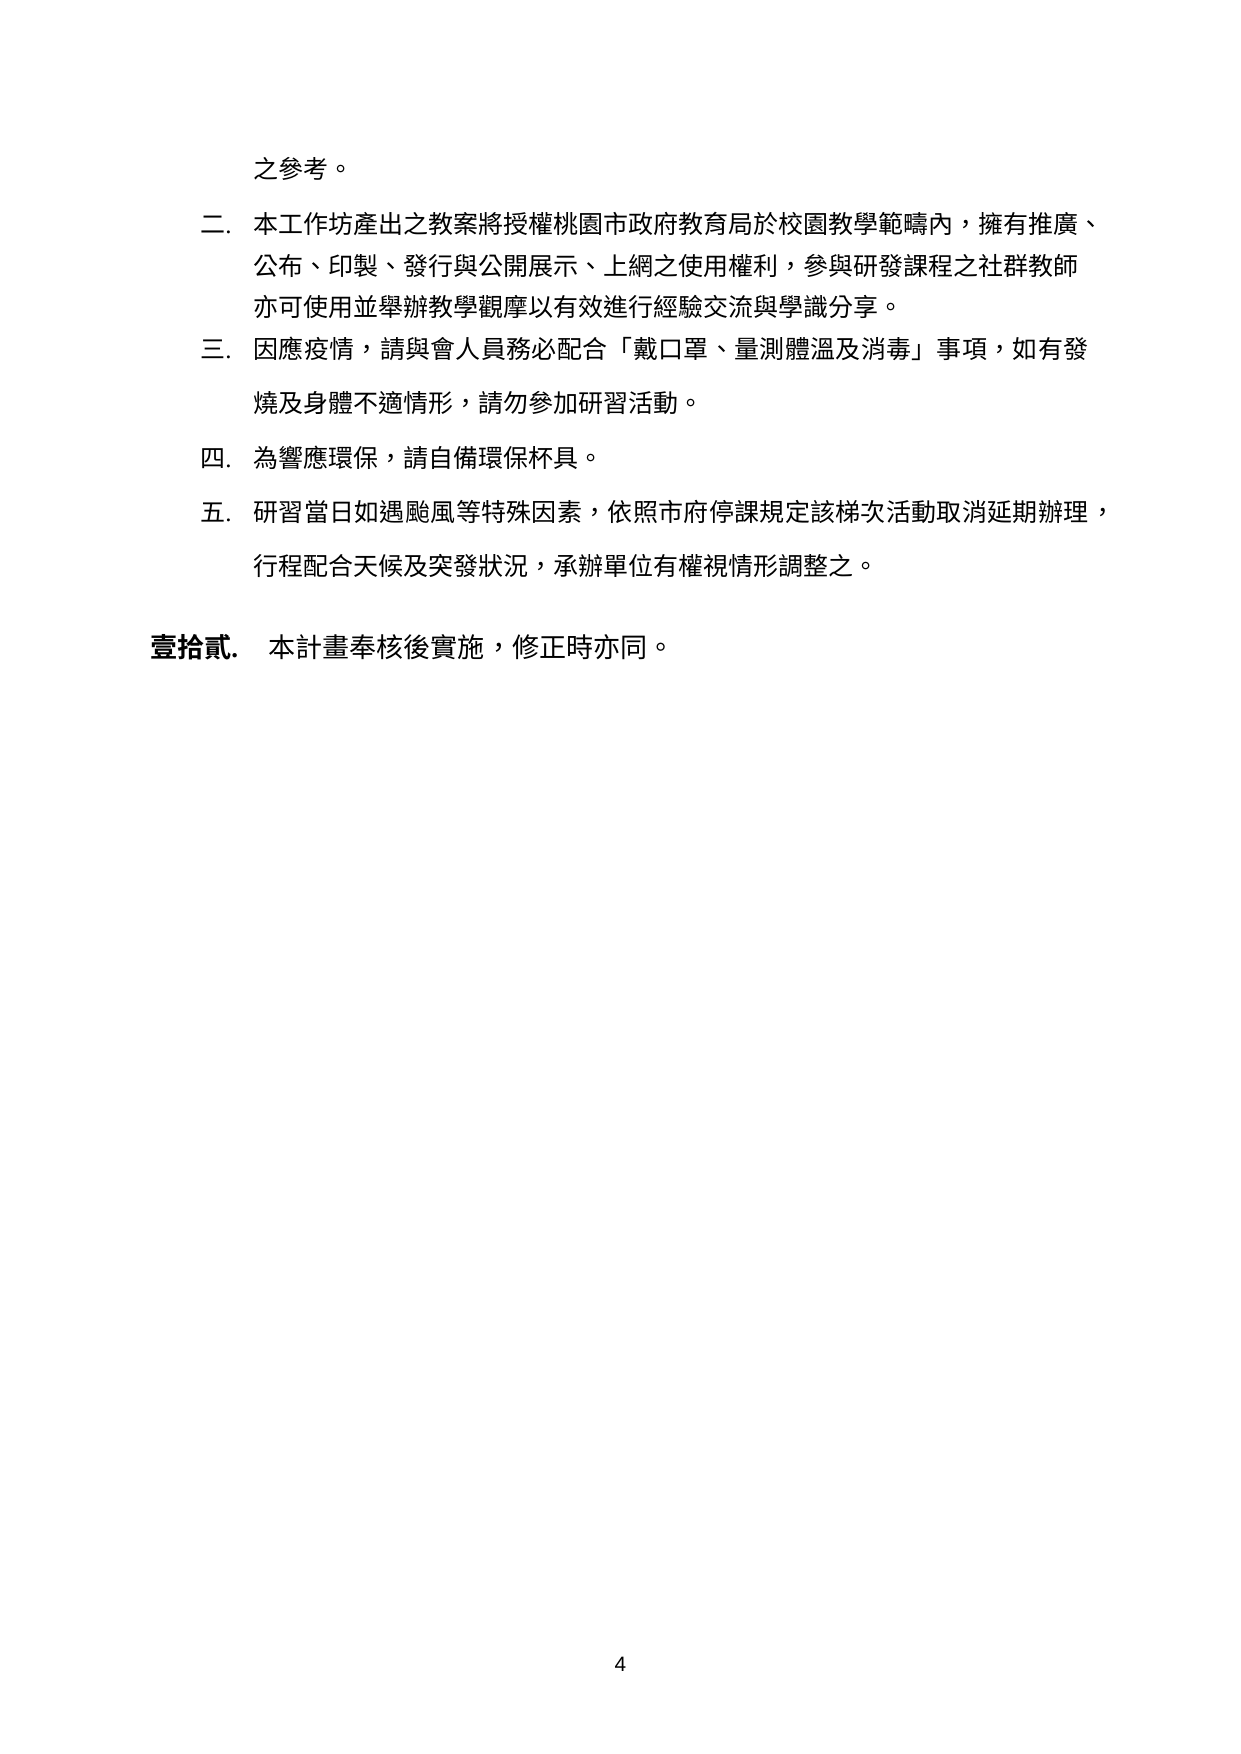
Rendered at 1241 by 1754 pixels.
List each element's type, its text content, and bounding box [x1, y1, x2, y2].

list 本工作坊產出之教案將授權桃園市政府教育局於校園教學範疇內，擁有推廣、公布、印製、發行與公開展示、上網之使用權利，參與研發課程之社群教師亦可使用並舉辦教學觀摩以有效進行經驗交流與學識分享。 [200, 204, 1090, 324]
list 為響應環保，請自備環保杯具。 [200, 438, 1090, 474]
list 研習當日如遇颱風等特殊因素，依照市府停課規定該梯次活動取消延期辦理，行程配合天候及突發狀況，承辦單位有權視情形調整之。 [200, 492, 1090, 583]
list 因應疫情，請與會人員務必配合「戴口罩、量測體溫及消毒」事項，如有發燒及身體不適情形，請勿參加研習活動。 [200, 329, 1090, 420]
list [200, 150, 1090, 186]
list 本計畫奉核後實施，修正時亦同。 [150, 626, 1090, 666]
